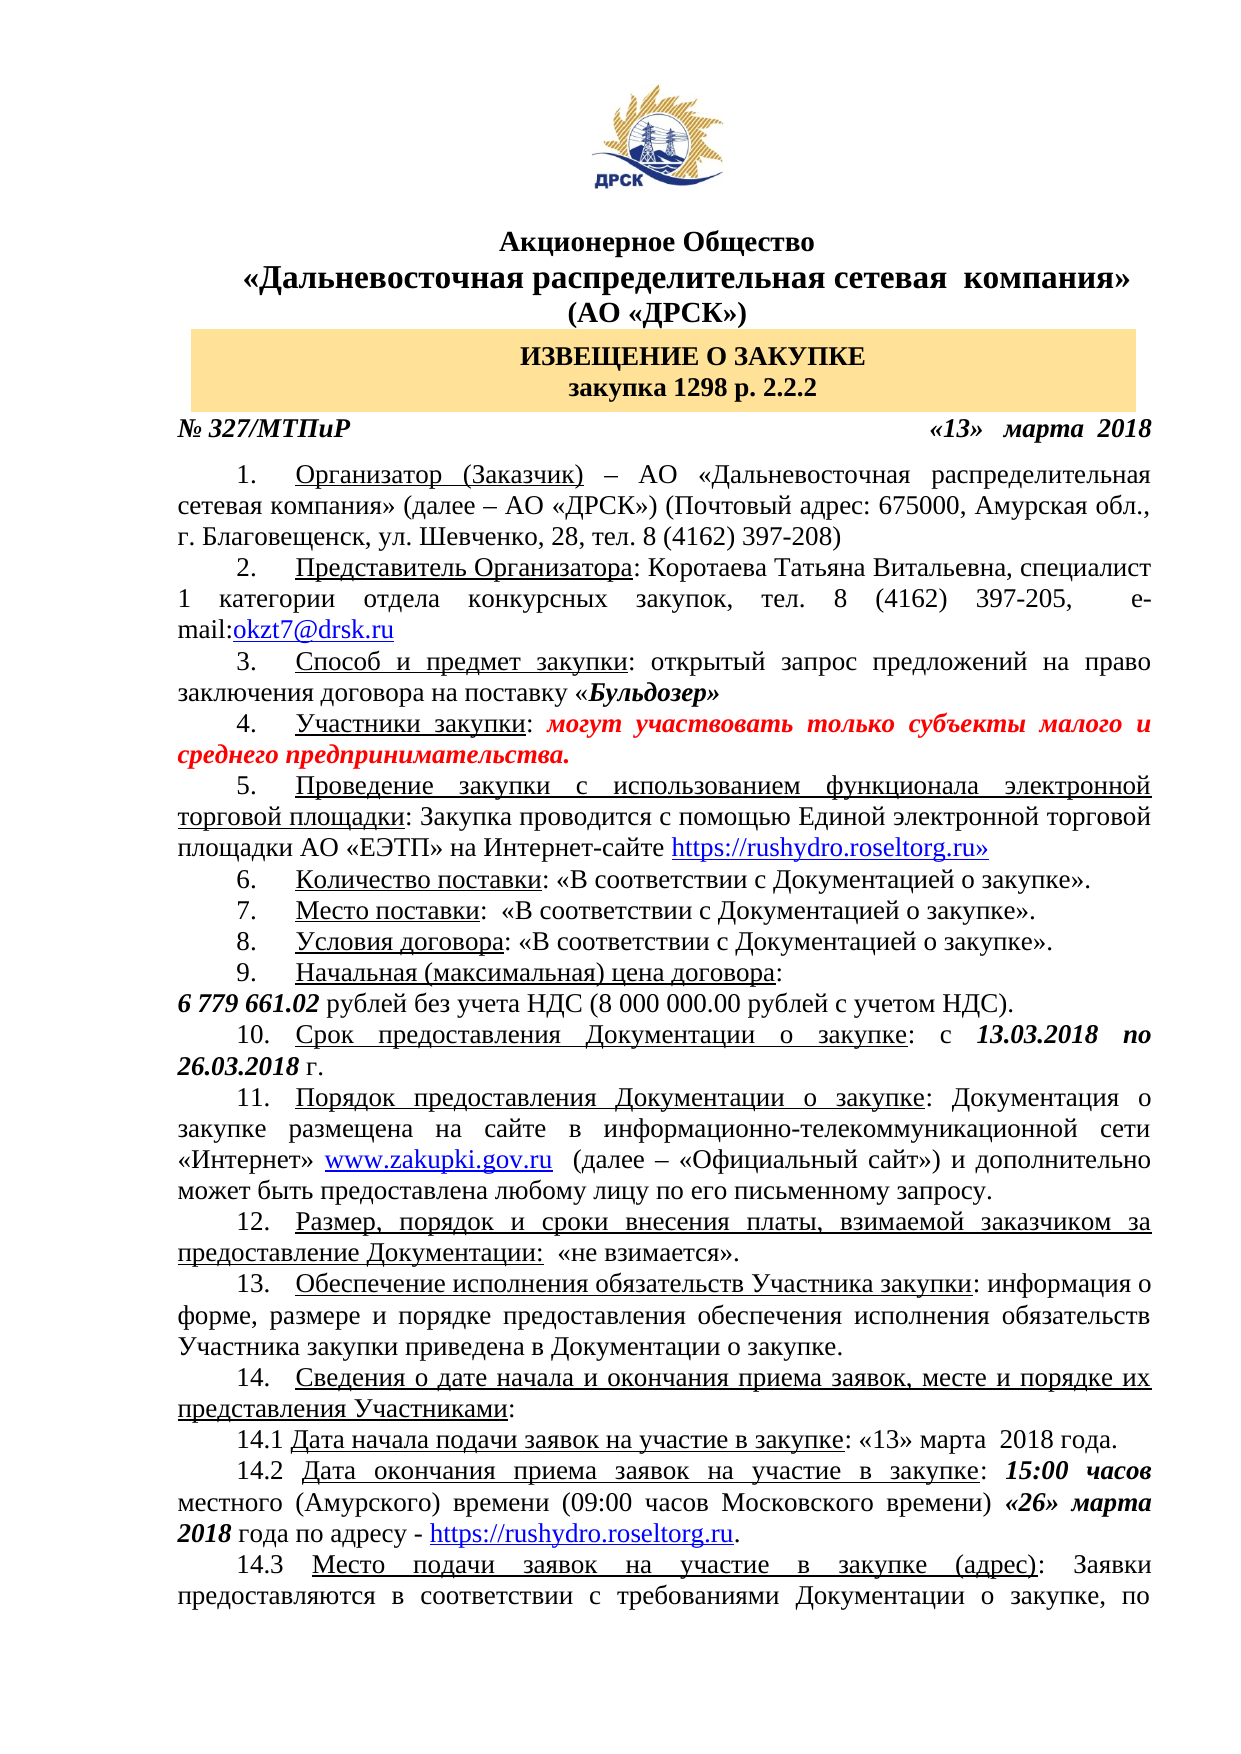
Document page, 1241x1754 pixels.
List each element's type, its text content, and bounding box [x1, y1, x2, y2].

list Проведение закупки с использованием функционала электронной торговой площадки: Закупка проводится с помощью Единой электронной торговой площадки АО «ЕЭТП» на Интернет-сайте https://rushydro.roseltorg.ru» [177, 769, 1152, 863]
list Начальная (максимальная) цена договора: [177, 956, 1152, 987]
text «Дальневосточная распределительная сетевая компания» [177, 257, 1137, 296]
table_header № 327/МТПиР [166, 412, 664, 443]
text Акционерное Общество [177, 224, 1137, 257]
list 14.1 Дата начала подачи заявок на участие в закупке: «13» марта 2018 года. [177, 1423, 1152, 1454]
list Организатор (Заказчик) – АО «Дальневосточная распределительная сетевая компания» (далее – АО «ДРСК») (Почтовый адрес: 675000, Амурская обл., г. Благовещенск, ул. Шевченко, 28, тел. 8 (4162) 397-208) [177, 458, 1152, 551]
list Обеспечение исполнения обязательств Участника закупки: информация о форме, размере и порядке предоставления обеспечения исполнения обязательств Участника закупки приведена в Документации о закупке. [177, 1268, 1152, 1361]
list Представитель Организатора: Коротаева Татьяна Витальевна, специалист 1 категории отдела конкурсных закупок, тел. 8 (4162) 397-205, e-mail:okzt7@drsk.ru [177, 551, 1152, 645]
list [177, 1548, 1152, 1610]
table_header ИЗВЕЩЕНИЕ О ЗАКУПКЕ закупка 1298 р. 2.2.2 [191, 329, 1136, 412]
list Порядок предоставления Документации о закупке: Документация о закупке размещена на сайте в информационно-телекоммуникационной сети «Интернет» www.zakupki.gov.ru (далее – «Официальный сайт») и дополнительно может быть предоставлена любому лицу по его письменному запросу. [177, 1081, 1152, 1205]
list 14.2 Дата окончания приема заявок на участие в закупке: 15:00 часов местного (Амурского) времени (09:00 часов Московского времени) «26» марта 2018 года по адресу - https://rushydro.roseltorg.ru. [177, 1454, 1152, 1548]
list Размер, порядок и сроки внесения платы, взимаемой заказчиком за предоставление Документации: «не взимается». [177, 1205, 1152, 1268]
list Сведения о дате начала и окончания приема заявок, месте и порядке их представления Участниками: [177, 1361, 1152, 1423]
list Участники закупки: могут участвовать только субъекты малого и среднего предпринимательства. [177, 707, 1152, 769]
table_header «13» марта 2018 [664, 412, 1163, 443]
list Срок предоставления Документации о закупке: с 13.03.2018 по 26.03.2018 г. [177, 1018, 1152, 1081]
picture [590, 84, 724, 193]
list Количество поставки: «В соответствии с Документацией о закупке». [177, 863, 1152, 894]
list Способ и предмет закупки: открытый запрос предложений на право заключения договора на поставку «Бульдозер» [177, 645, 1152, 707]
list Место поставки: «В соответствии с Документацией о закупке». [177, 894, 1152, 925]
list 6 779 661.02 рублей без учета НДС (8 000 000.00 рублей с учетом НДС). [177, 987, 1152, 1018]
list Условия договора: «В соответствии с Документацией о закупке». [177, 925, 1152, 956]
text (АО «ДРСК») [177, 296, 1137, 329]
